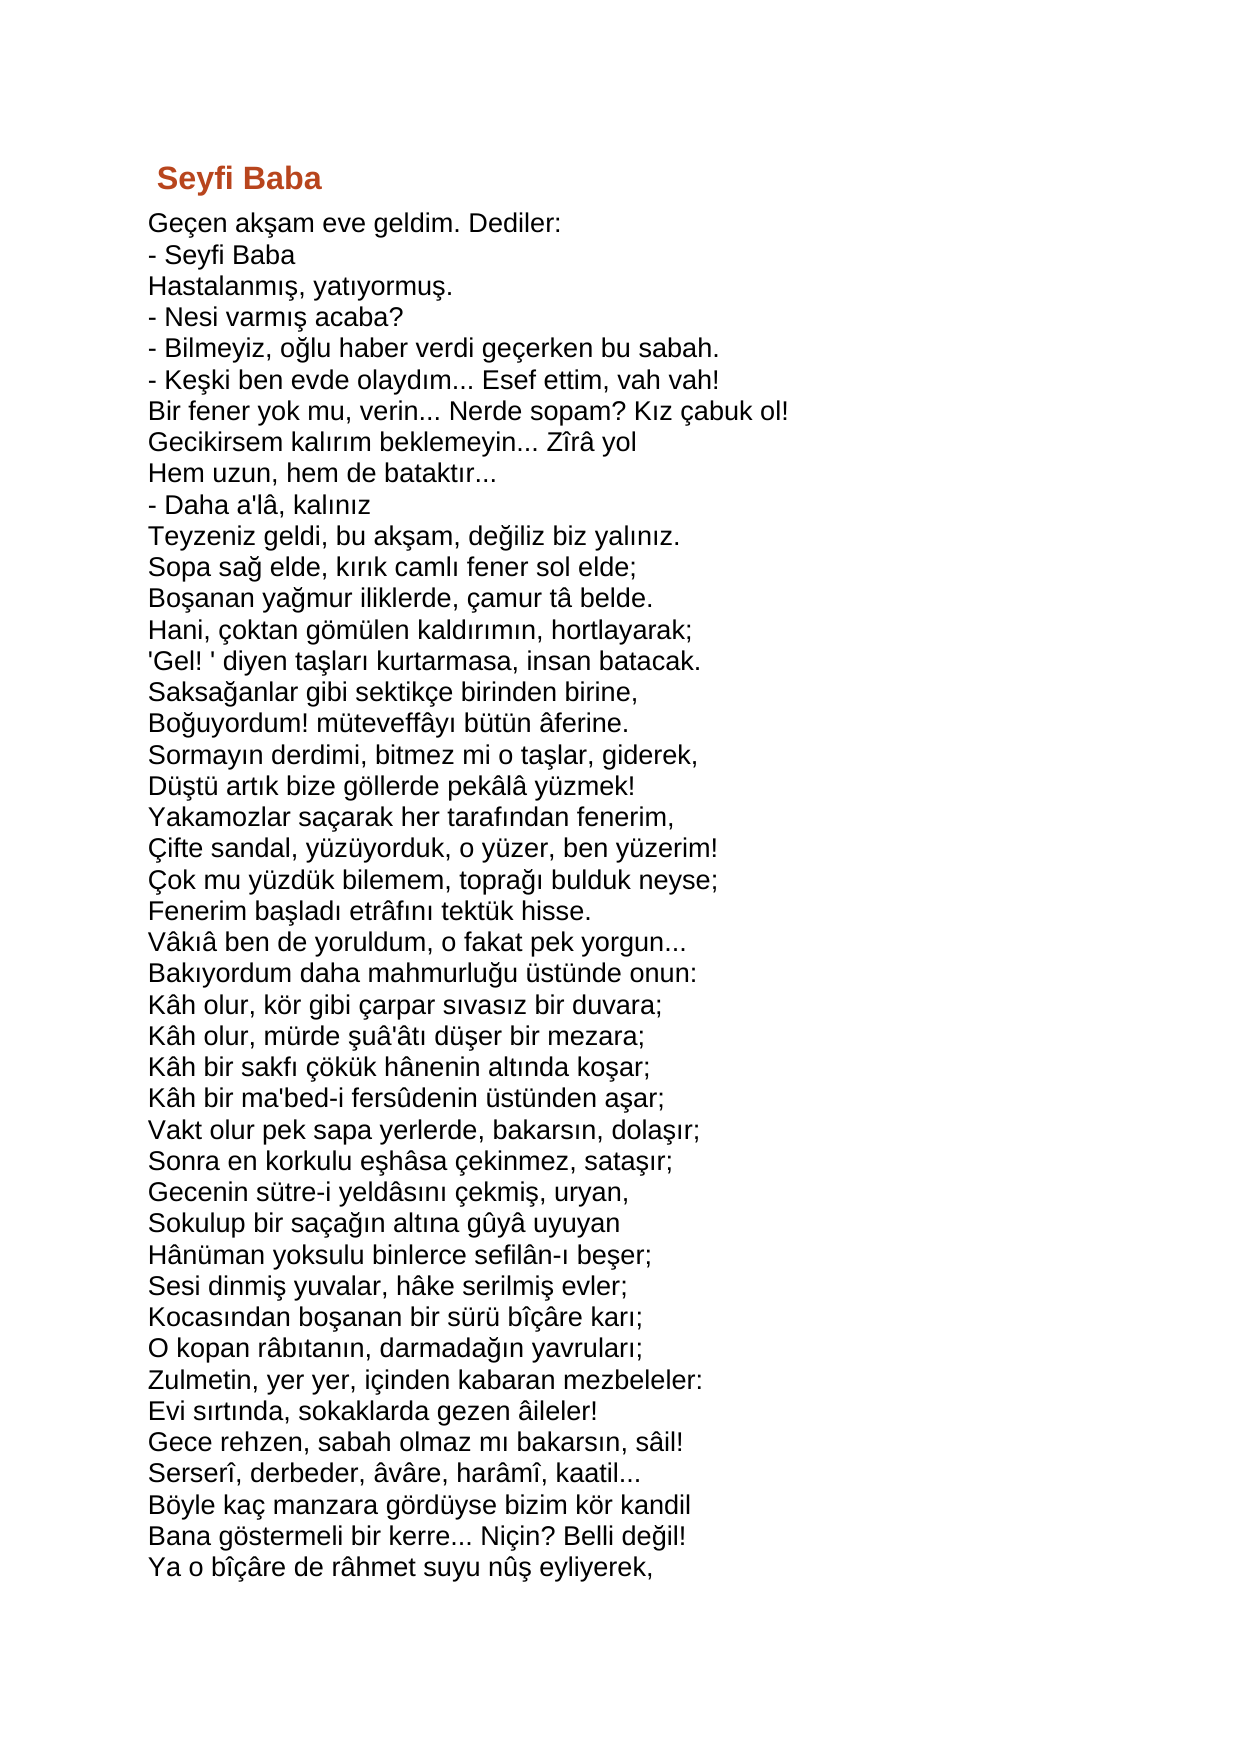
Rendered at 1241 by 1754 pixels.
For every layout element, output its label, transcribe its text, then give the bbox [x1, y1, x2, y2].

text Seyfi Baba [148, 159, 1093, 196]
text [148, 207, 1093, 1582]
